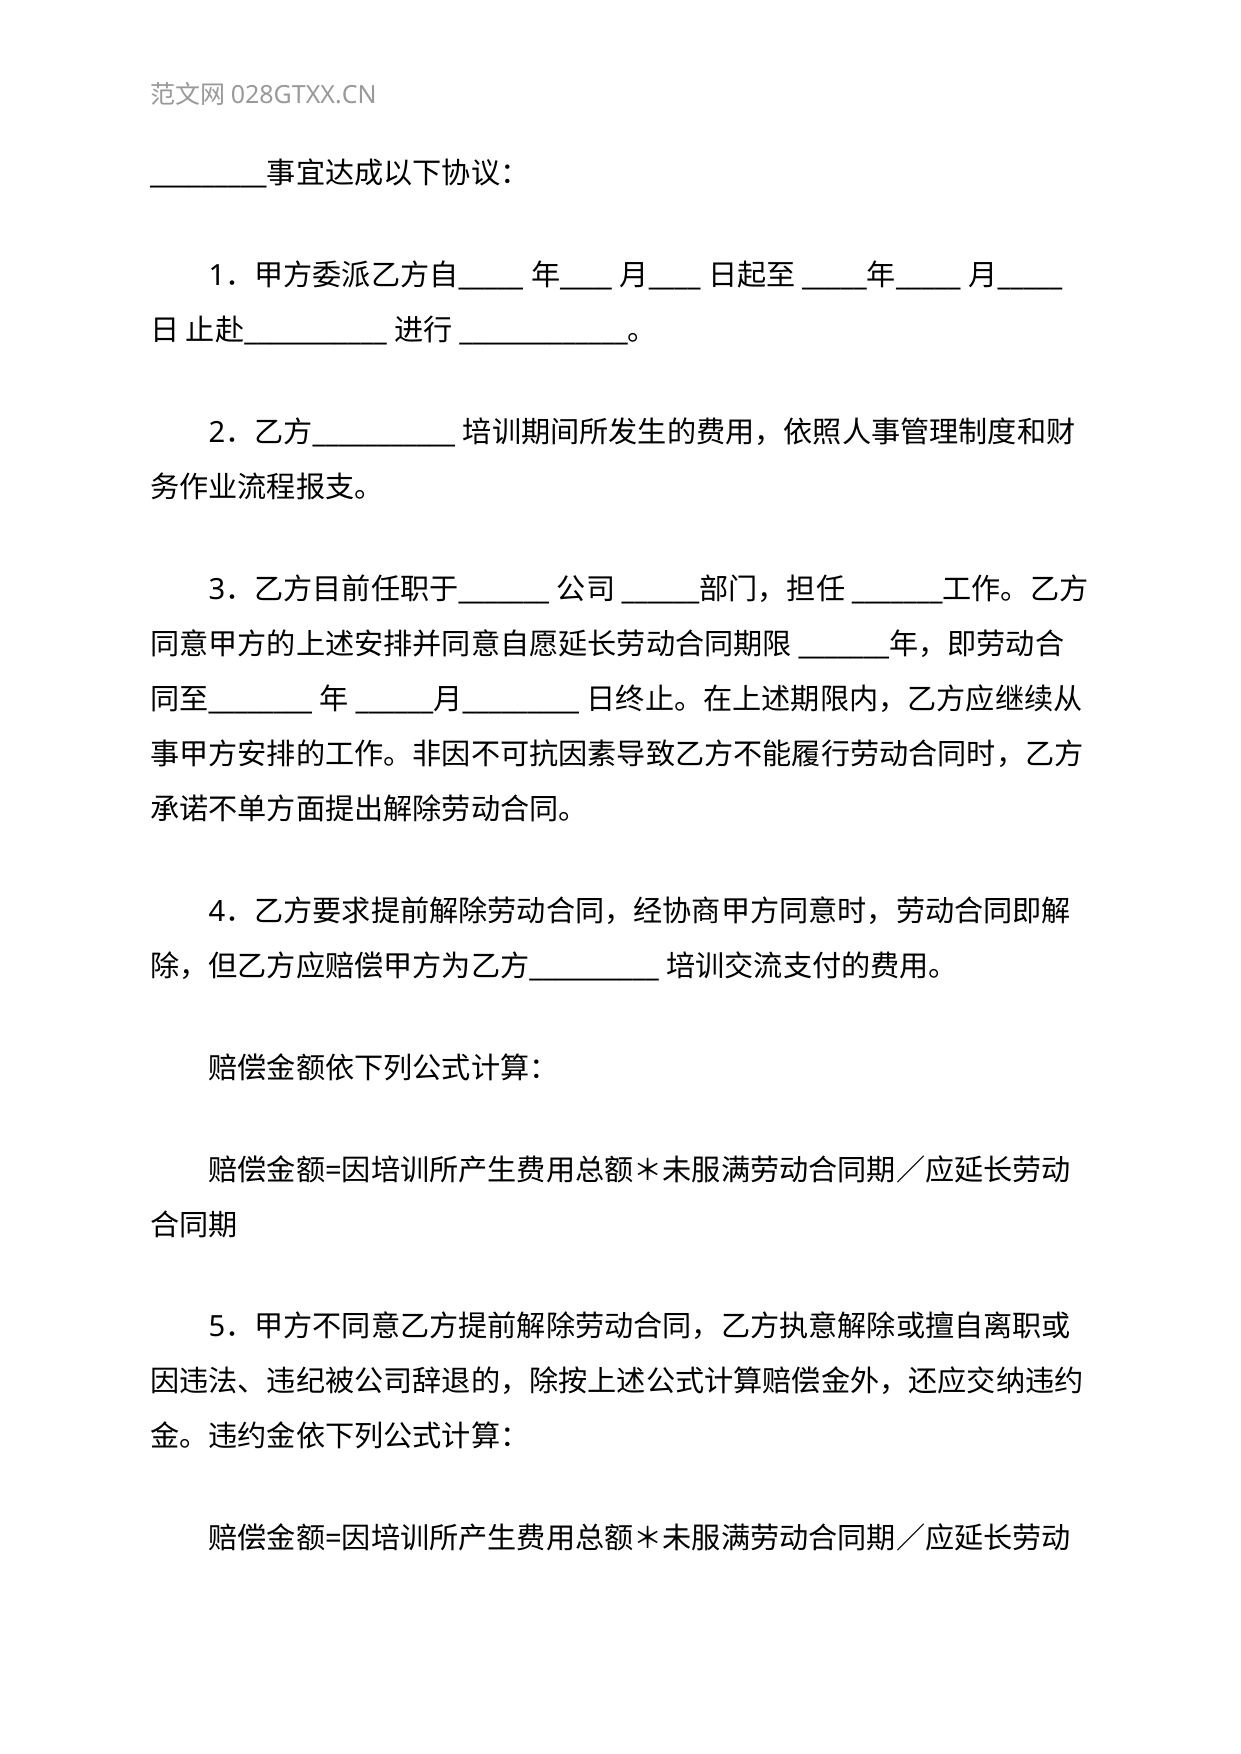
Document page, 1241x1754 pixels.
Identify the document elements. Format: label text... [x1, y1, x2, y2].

text 5．甲方不同意乙方提前解除劳动合同，乙方执意解除或擅自离职或因违法、违纪被公司辞退的，除按上述公式计算赔偿金外，还应交纳违约金。违约金依下列公式计算： [150, 1303, 1090, 1455]
text 1．甲方委派乙方自_____ 年____ 月____ 日起至 _____年_____ 月_____ 日 止赴___________ 进行 _____________。 [150, 252, 1090, 349]
text 4．乙方要求提前解除劳动合同，经协商甲方同意时，劳动合同即解除，但乙方应赔偿甲方为乙方__________ 培训交流支付的费用。 [150, 887, 1090, 985]
text 3．乙方目前任职于_______ 公司 ______部门，担任 _______工作。乙方同意甲方的上述安排并同意自愿延长劳动合同期限 _______年，即劳动合同至________ 年 ______月_________ 日终止。在上述期限内，乙方应继续从事甲方安排的工作。非因不可抗因素导致乙方不能履行劳动合同时，乙方承诺不单方面提出解除劳动合同。 [150, 566, 1090, 828]
text 赔偿金额依下列公式计算： [150, 1044, 1090, 1087]
text 赔偿金额=因培训所产生费用总额＊未服满劳动合同期／应延长劳动合同期 [150, 1146, 1090, 1243]
text 2．乙方___________ 培训期间所发生的费用，依照人事管理制度和财务作业流程报支。 [150, 409, 1090, 506]
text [150, 1514, 1090, 1557]
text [150, 150, 1090, 192]
